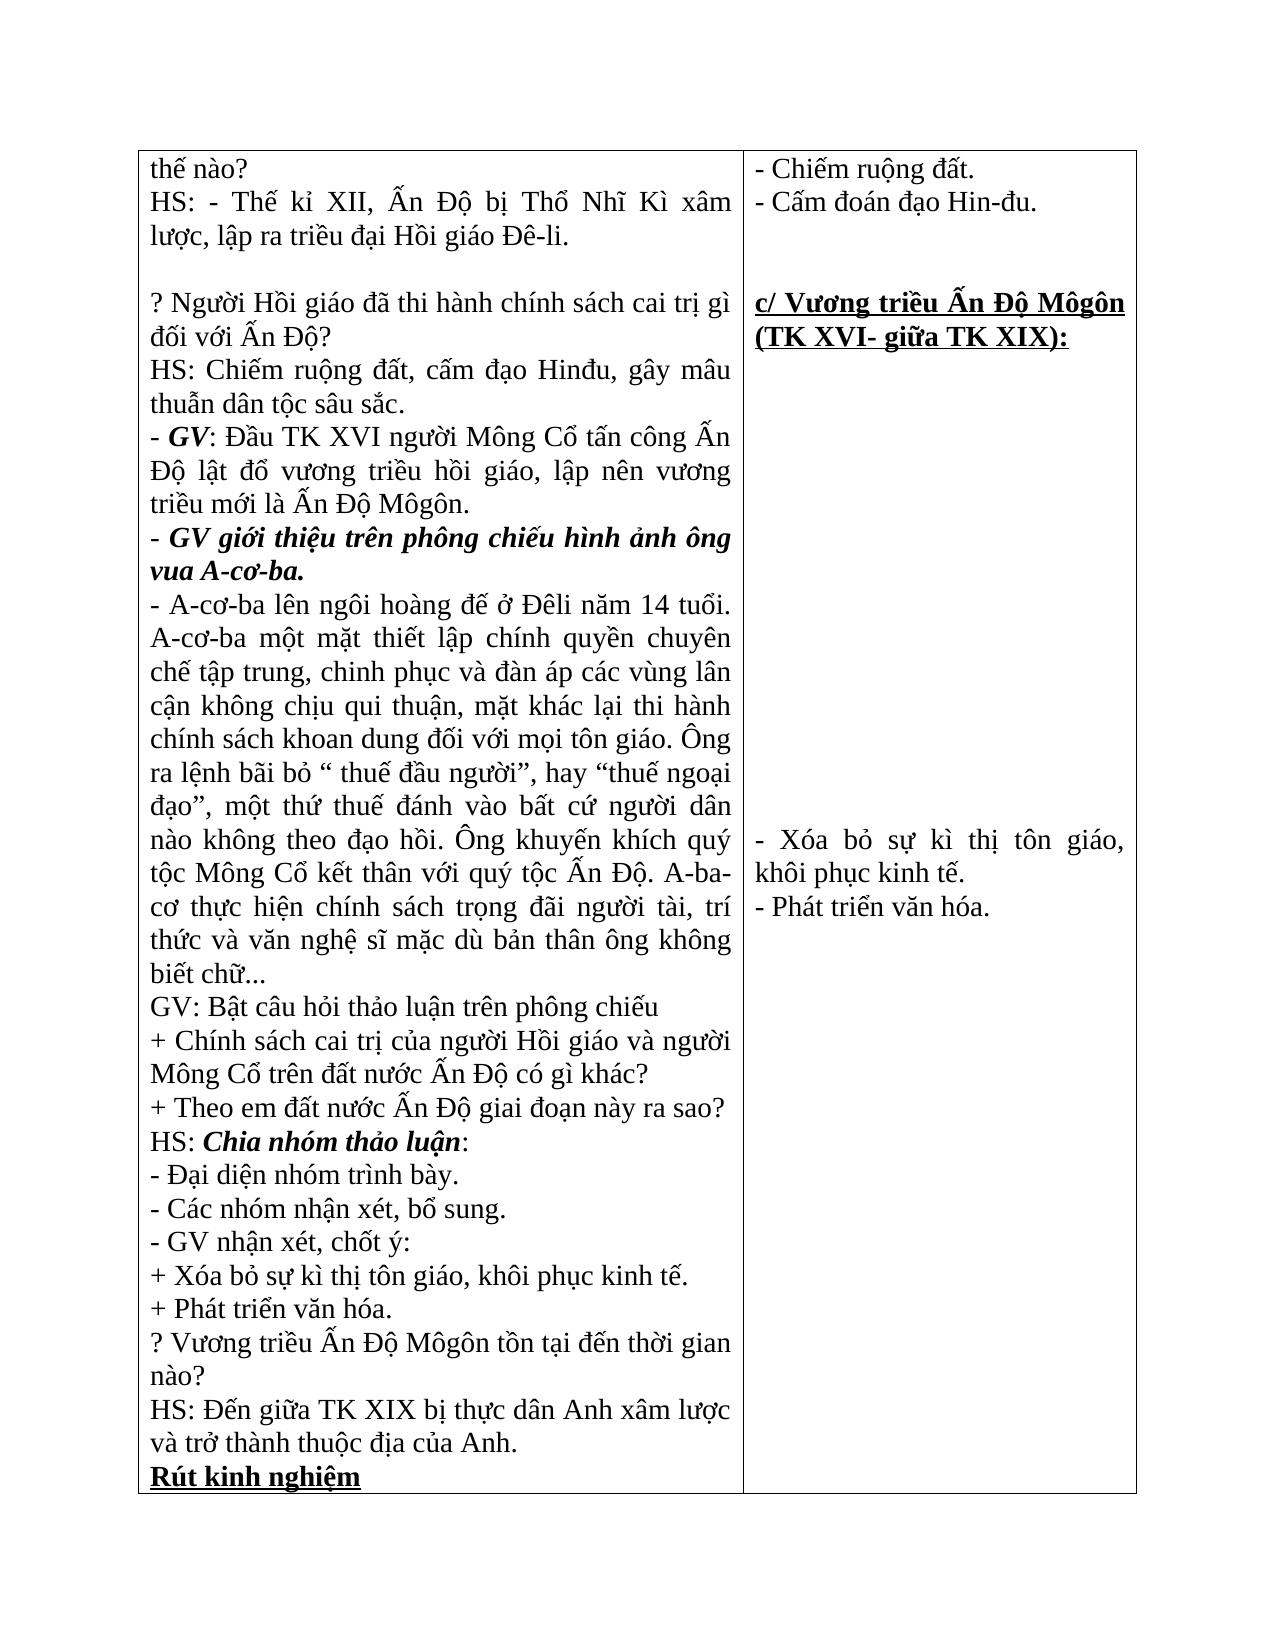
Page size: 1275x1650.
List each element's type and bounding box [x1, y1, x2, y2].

table_cell [139, 151, 743, 1493]
table_cell [744, 151, 1136, 1493]
